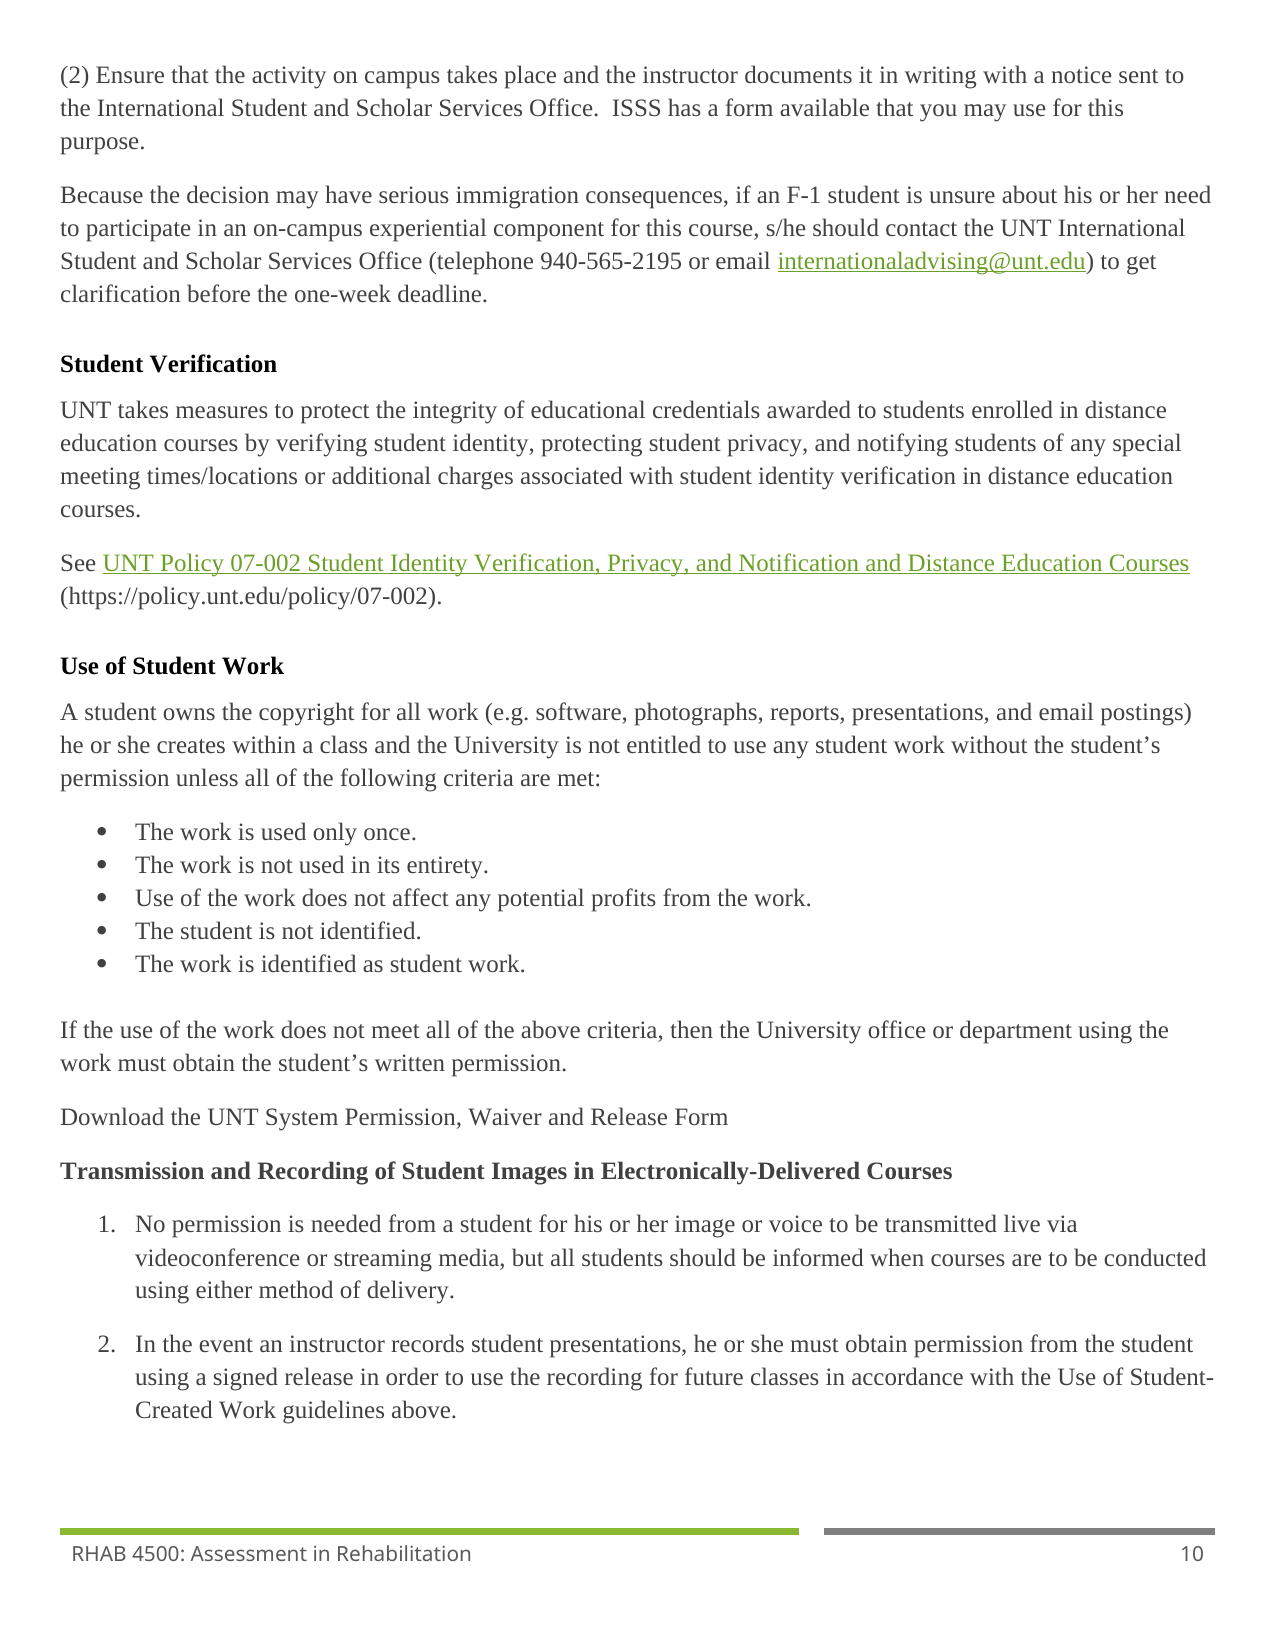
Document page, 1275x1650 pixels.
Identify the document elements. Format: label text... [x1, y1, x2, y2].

text Because the decision may have serious immigration consequences, if an F-1 student is unsure about his or her need to participate in an on-campus experiential component for this course, s/he should contact the UNT International Student and Scholar Services Office (telephone 940-565-2195 or email internationaladvising@unt.edu) to get clarification before the one-week deadline. [60, 180, 1215, 308]
list Use of the work does not affect any potential profits from the work. [97, 883, 1215, 912]
list The student is not identified. [97, 916, 1215, 945]
list The work is used only once. [97, 817, 1215, 846]
text See UNT Policy 07-002 Student Identity Verification, Privacy, and Notification and Distance Education Courses (https://policy.unt.edu/policy/07-002). [60, 548, 1215, 610]
text Transmission and Recording of Student Images in Electronically-Delivered Courses [60, 1156, 1215, 1184]
list In the event an instructor records student presentations, he or she must obtain permission from the student using a signed release in order to use the recording for future classes in accordance with the Use of Student-Created Work guidelines above. [97, 1329, 1215, 1424]
subtitle Student Verification [60, 349, 1215, 378]
text (2) Ensure that the activity on campus takes place and the instructor documents it in writing with a notice sent to the International Student and Scholar Services Office. ISSS has a form available that you may use for this purpose. [60, 60, 1215, 155]
list The work is not used in its entirety. [97, 850, 1215, 879]
text A student owns the copyright for all work (e.g. software, photographs, reports, presentations, and email postings) he or she creates within a class and the University is not entitled to use any student work without the student’s permission unless all of the following criteria are met: [60, 697, 1215, 792]
list The work is identified as student work. [97, 949, 1215, 978]
text Download the UNT System Permission, Waiver and Release Form [60, 1102, 1215, 1131]
text If the use of the work does not meet all of the above criteria, then the University office or department using the work must obtain the student’s written permission. [60, 1015, 1215, 1077]
list No permission is needed from a student for his or her image or voice to be transmitted live via videoconference or streaming media, but all students should be informed when courses are to be conducted using either method of delivery. [97, 1209, 1215, 1304]
text UNT takes measures to protect the integrity of educational credentials awarded to students enrolled in distance education courses by verifying student identity, protecting student privacy, and notifying students of any special meeting times/locations or additional charges associated with student identity verification in distance education courses. [60, 395, 1215, 523]
subtitle Use of Student Work [60, 651, 1215, 680]
